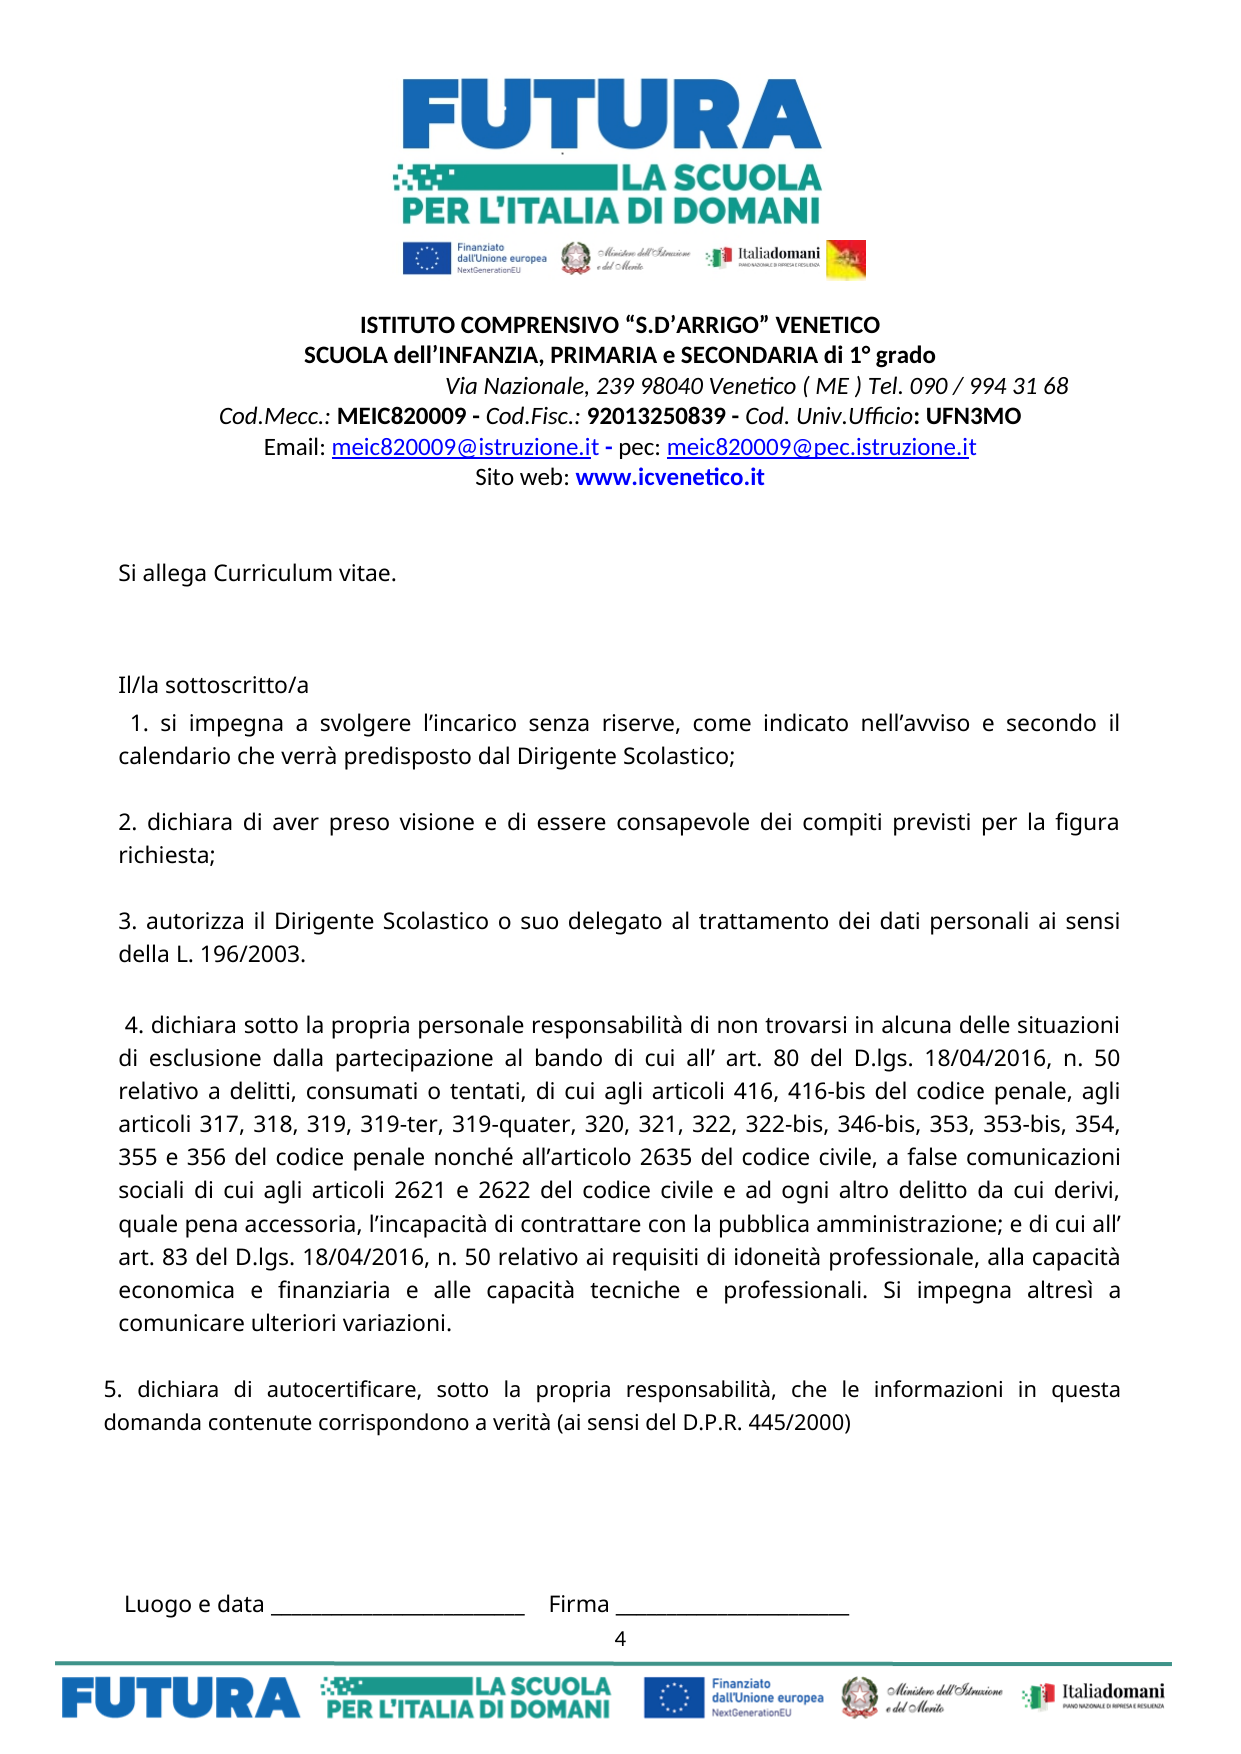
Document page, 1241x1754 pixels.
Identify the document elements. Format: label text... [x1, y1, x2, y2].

text Luogo e data _________________________ Firma _______________________ [118, 1588, 1122, 1619]
text 4. dichiara sotto la propria personale responsabilità di non trovarsi in alcuna delle situazioni di esclusione dalla partecipazione al bando di cui all’ art. 80 del D.lgs. 18/04/2016, n. 50 relativo a delitti, consumati o tentati, di cui agli articoli 416, 416-bis del codice penale, agli articoli 317, 318, 319, 319-ter, 319-quater, 320, 321, 322, 322-bis, 346-bis, 353, 353-bis, 354, 355 e 356 del codice penale nonché all’articolo 2635 del codice civile, a false comunicazioni sociali di cui agli articoli 2621 e 2622 del codice civile e ad ogni altro delitto da cui derivi, quale pena accessoria, l’incapacità di contrattare con la pubblica amministrazione; e di cui all’ art. 83 del D.lgs. 18/04/2016, n. 50 relativo ai requisiti di idoneità professionale, alla capacità economica e finanziaria e alle capacità tecniche e professionali. Si impegna altresì a comunicare ulteriori variazioni. [118, 1009, 1122, 1338]
text Il/la sottoscritto/a [118, 669, 1122, 700]
text 2. dichiara di aver preso visione e di essere consapevole dei compiti previsti per la figura richiesta; [118, 806, 1122, 870]
picture [388, 73, 866, 281]
text 5. dichiara di autocertificare, sotto la propria responsabilità, che le informazioni in questa domanda contenute corrispondono a verità (ai sensi del D.P.R. 445/2000) [103, 1373, 1122, 1436]
text Si allega Curriculum vitae. [118, 557, 1122, 588]
text 3. autorizza il Dirigente Scolastico o suo delegato al trattamento dei dati personali ai sensi della L. 196/2003. [118, 905, 1122, 969]
picture [31, 1659, 1213, 1727]
text 1. si impegna a svolgere l’incarico senza riserve, come indicato nell’avviso e secondo il calendario che verrà predisposto dal Dirigente Scolastico; [118, 706, 1122, 771]
